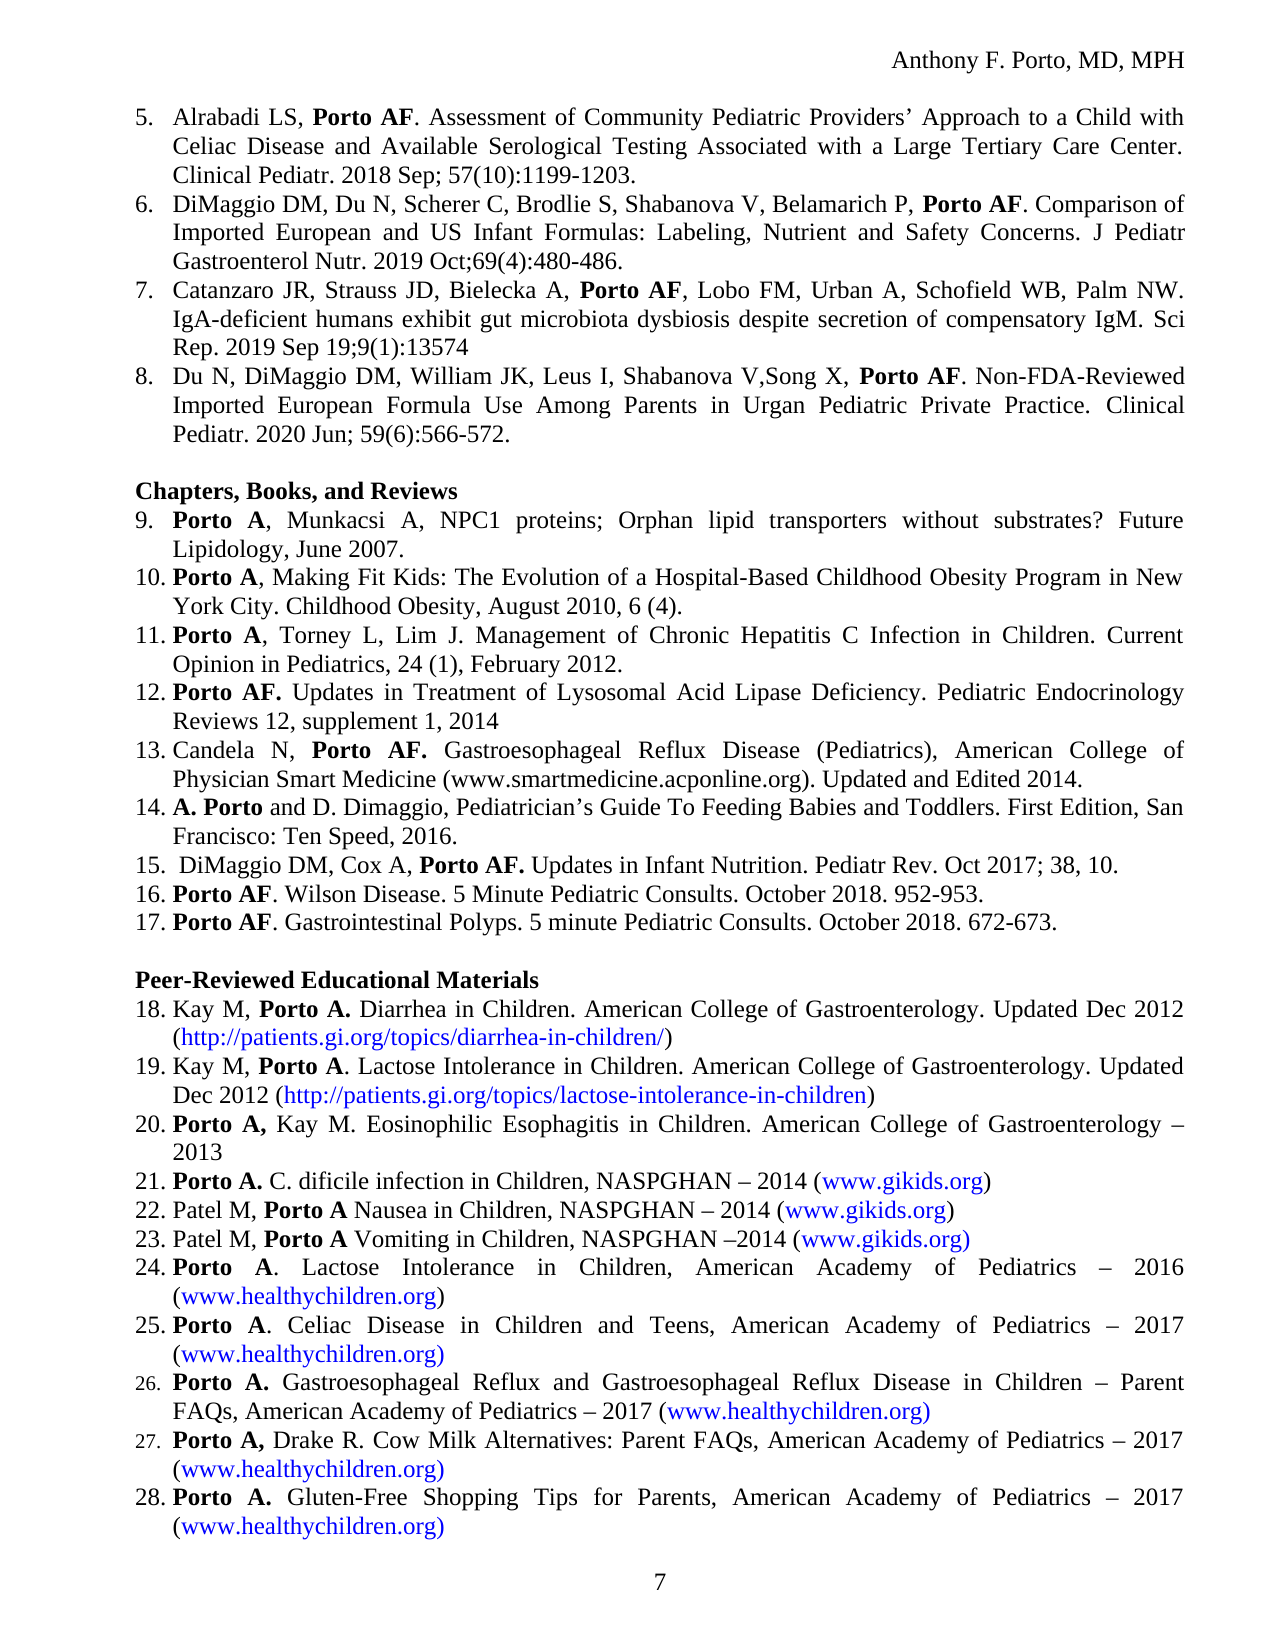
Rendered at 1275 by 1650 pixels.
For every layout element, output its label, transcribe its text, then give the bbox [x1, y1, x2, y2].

list Porto A. Lactose Intolerance in Children, American Academy of Pediatrics – 2016 (www.healthychildren.org) [135, 1252, 1185, 1310]
list Alrabadi LS, Porto AF. Assessment of Community Pediatric Providers’ Approach to a Child with Celiac Disease and Available Serological Testing Associated with a Large Tertiary Care Center. Clinical Pediatr. 2018 Sep; 57(10):1199-1203. [135, 102, 1185, 189]
list Porto A. Celiac Disease in Children and Teens, American Academy of Pediatrics – 2017 (www.healthychildren.org) [135, 1310, 1185, 1367]
list Catanzaro JR, Strauss JD, Bielecka A, Porto AF, Lobo FM, Urban A, Schofield WB, Palm NW. IgA-deficient humans exhibit gut microbiota dysbiosis despite secretion of compensatory IgM. Sci Rep. 2019 Sep 19;9(1):13574 [135, 275, 1185, 361]
list Porto A, Making Fit Kids: The Evolution of a Hospital-Based Childhood Obesity Program in New York City. Childhood Obesity, August 2010, 6 (4). [135, 562, 1185, 620]
list Du N, DiMaggio DM, William JK, Leus I, Shabanova V,Song X, Porto AF. Non-FDA-Reviewed Imported European Formula Use Among Parents in Urgan Pediatric Private Practice. Clinical Pediatr. 2020 Jun; 59(6):566-572. [135, 361, 1185, 447]
list A. Porto and D. Dimaggio, Pediatrician’s Guide To Feeding Babies and Toddlers. First Edition, San Francisco: Ten Speed, 2016. [135, 792, 1185, 850]
list Porto AF. Wilson Disease. 5 Minute Pediatric Consults. October 2018. 952-953. [135, 879, 1185, 907]
list Patel M, Porto A Vomiting in Children, NASPGHAN –2014 (www.gikids.org) [135, 1224, 1185, 1252]
list Porto A. Gluten-Free Shopping Tips for Parents, American Academy of Pediatrics – 2017 (www.healthychildren.org) [135, 1482, 1185, 1540]
list Porto A, Torney L, Lim J. Management of Chronic Hepatitis C Infection in Children. Current Opinion in Pediatrics, 24 (1), February 2012. [135, 620, 1185, 677]
list Patel M, Porto A Nausea in Children, NASPGHAN – 2014 (www.gikids.org) [135, 1195, 1185, 1224]
list Porto A. Gastroesophageal Reflux and Gastroesophageal Reflux Disease in Children – Parent FAQs, American Academy of Pediatrics – 2017 (www.healthychildren.org) [135, 1367, 1185, 1425]
list DiMaggio DM, Du N, Scherer C, Brodlie S, Shabanova V, Belamarich P, Porto AF. Comparison of Imported European and US Infant Formulas: Labeling, Nutrient and Safety Concerns. J Pediatr Gastroenterol Nutr. 2019 Oct;69(4):480-486. [135, 189, 1185, 275]
text Chapters, Books, and Reviews [135, 476, 1185, 505]
list Porto A, Kay M. Eosinophilic Esophagitis in Children. American College of Gastroenterology – 2013 [135, 1109, 1185, 1166]
list Kay M, Porto A. Diarrhea in Children. American College of Gastroenterology. Updated Dec 2012 (http://patients.gi.org/topics/diarrhea-in-children/) [135, 994, 1185, 1051]
list Candela N, Porto AF. Gastroesophageal Reflux Disease (Pediatrics), American College of Physician Smart Medicine (www.smartmedicine.acponline.org). Updated and Edited 2014. [135, 735, 1185, 792]
list Kay M, Porto A. Lactose Intolerance in Children. American College of Gastroenterology. Updated Dec 2012 (http://patients.gi.org/topics/lactose-intolerance-in-children) [135, 1051, 1185, 1109]
list Porto A, Drake R. Cow Milk Alternatives: Parent FAQs, American Academy of Pediatrics – 2017 (www.healthychildren.org) [135, 1425, 1185, 1482]
list Porto AF. Updates in Treatment of Lysosomal Acid Lipase Deficiency. Pediatric Endocrinology Reviews 12, supplement 1, 2014 [135, 677, 1185, 735]
list Porto A. C. dificile infection in Children, NASPGHAN – 2014 (www.gikids.org) [135, 1166, 1185, 1195]
list DiMaggio DM, Cox A, Porto AF. Updates in Infant Nutrition. Pediatr Rev. Oct 2017; 38, 10. [135, 850, 1185, 879]
list Porto AF. Gastrointestinal Polyps. 5 minute Pediatric Consults. October 2018. 672-673. [135, 907, 1185, 936]
list Porto A, Munkacsi A, NPC1 proteins; Orphan lipid transporters without substrates? Future Lipidology, June 2007. [135, 505, 1185, 562]
text Peer-Reviewed Educational Materials [135, 965, 1185, 994]
